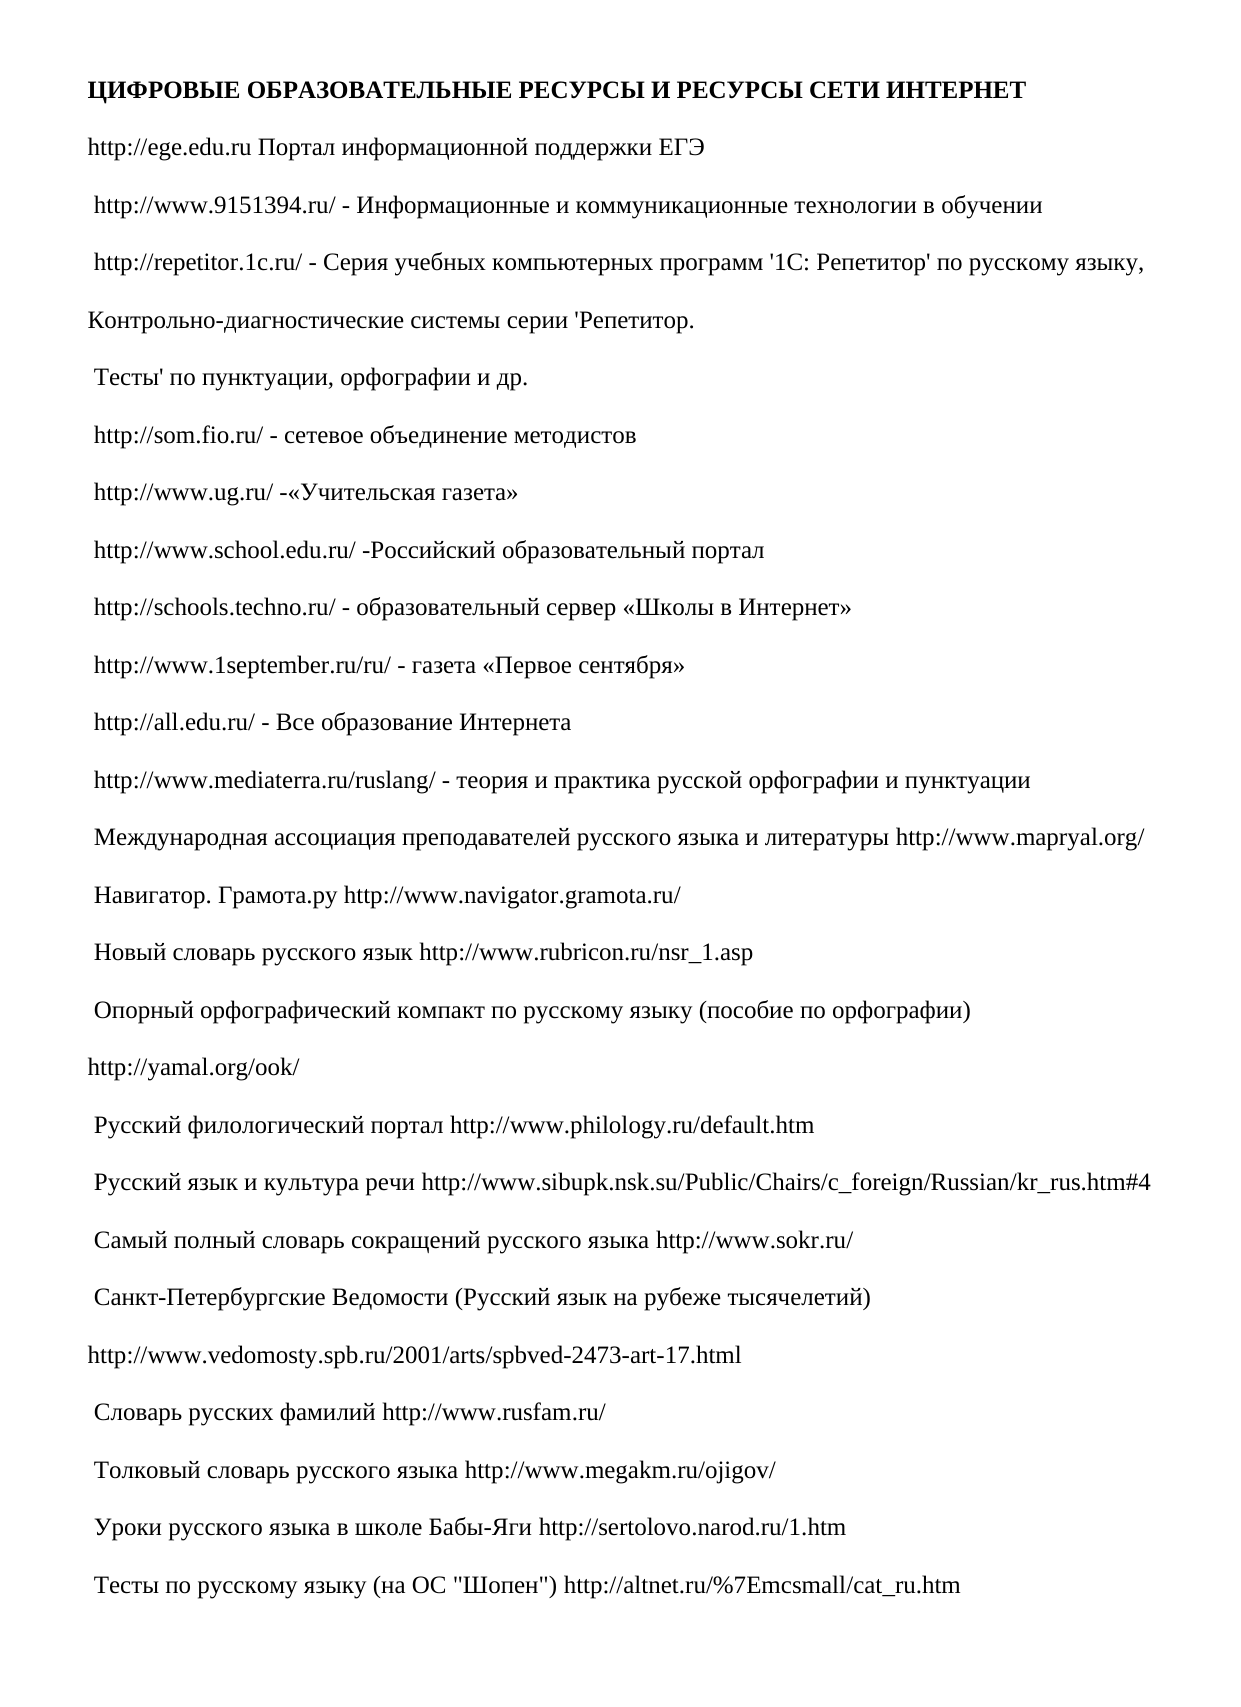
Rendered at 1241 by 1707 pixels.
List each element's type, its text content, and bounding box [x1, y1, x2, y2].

text ЦИФРОВЫЕ ОБРАЗОВАТЕЛЬНЫЕ РЕСУРСЫ И РЕСУРСЫ СЕТИ ИНТЕРНЕТ [87, 75, 1165, 104]
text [87, 132, 1165, 1599]
